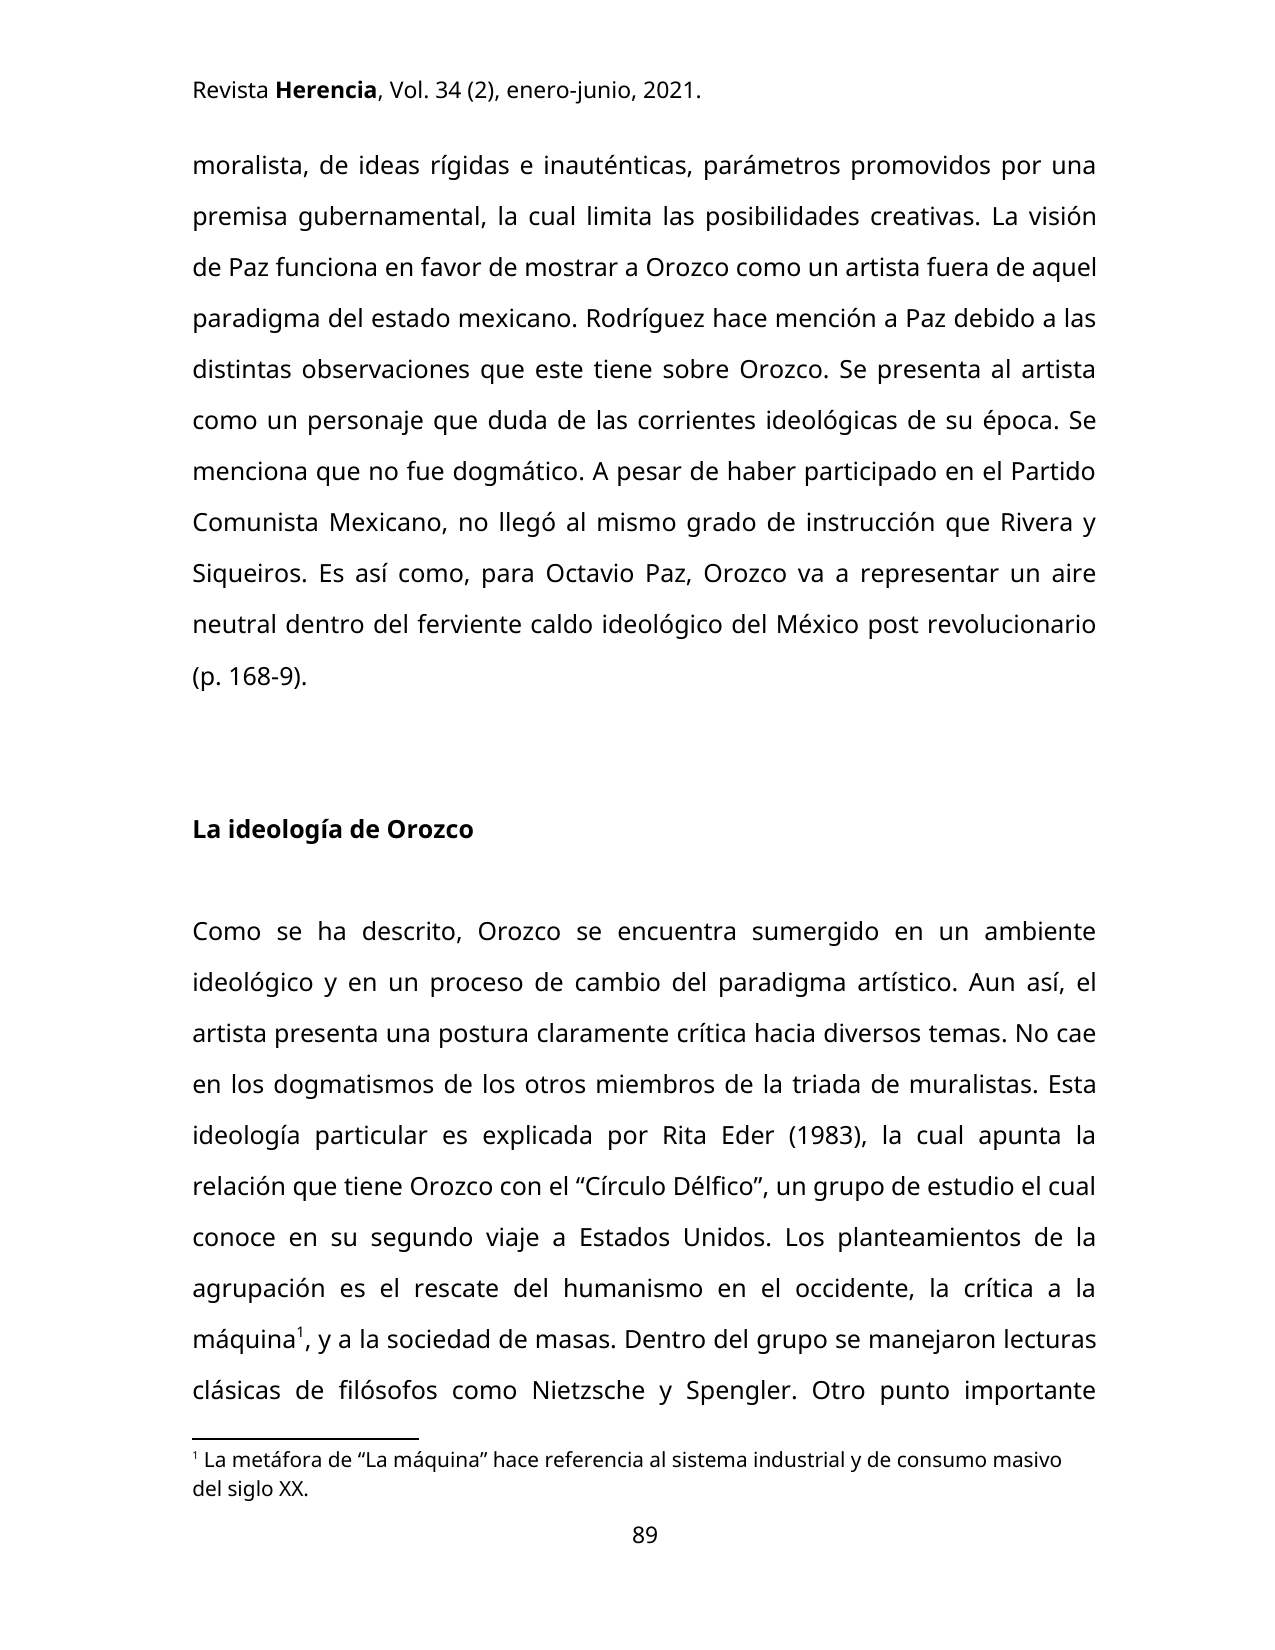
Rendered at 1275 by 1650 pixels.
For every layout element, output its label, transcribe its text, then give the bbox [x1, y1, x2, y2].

text La ideología de Orozco [192, 811, 1098, 845]
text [192, 148, 1098, 692]
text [192, 913, 1098, 1407]
